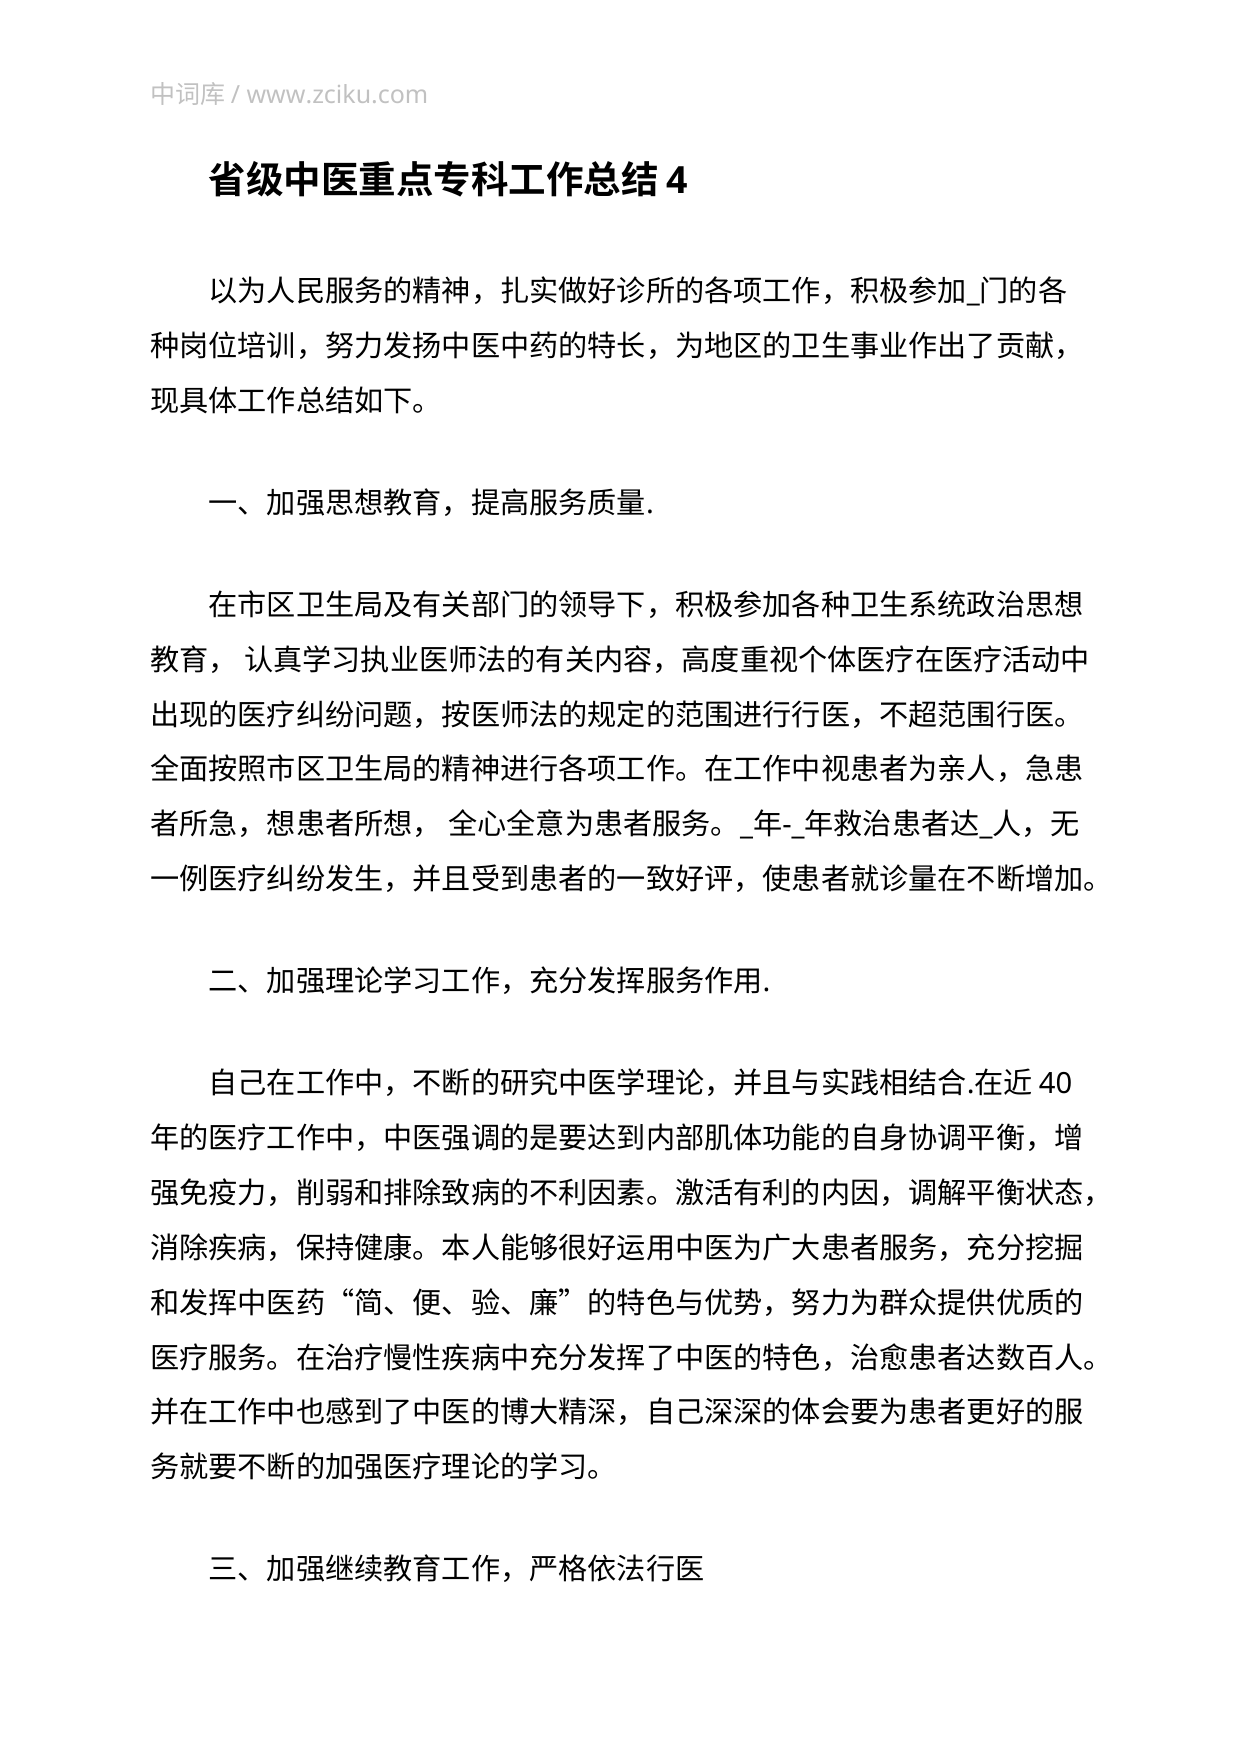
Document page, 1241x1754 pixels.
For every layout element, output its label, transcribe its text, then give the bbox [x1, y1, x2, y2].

text 以为人民服务的精神，扎实做好诊所的各项工作，积极参加_门的各种岗位培训，努力发扬中医中药的特长，为地区的卫生事业作出了贡献，现具体工作总结如下。 [150, 268, 1090, 420]
text 在市区卫生局及有关部门的领导下，积极参加各种卫生系统政治思想教育， 认真学习执业医师法的有关内容，高度重视个体医疗在医疗活动中出现的医疗纠纷问题，按医师法的规定的范围进行行医，不超范围行医。全面按照市区卫生局的精神进行各项工作。在工作中视患者为亲人，急患者所急，想患者所想， 全心全意为患者服务。_年-_年救治患者达_人，无一例医疗纠纷发生，并且受到患者的一致好评，使患者就诊量在不断增加。 [150, 581, 1090, 898]
text 自己在工作中，不断的研究中医学理论，并且与实践相结合.在近40年的医疗工作中，中医强调的是要达到内部肌体功能的自身协调平衡，增强免疫力，削弱和排除致病的不利因素。激活有利的内因，调解平衡状态，消除疾病，保持健康。本人能够很好运用中医为广大患者服务，充分挖掘和发挥中医药“简、便、验、廉”的特色与优势，努力为群众提供优质的医疗服务。在治疗慢性疾病中充分发挥了中医的特色，治愈患者达数百人。并在工作中也感到了中医的博大精深，自己深深的体会要为患者更好的服务就要不断的加强医疗理论的学习。 [150, 1059, 1090, 1486]
text 一、加强思想教育，提高服务质量. [150, 479, 1090, 522]
text 省级中医重点专科工作总结4 [150, 150, 1090, 204]
text 二、加强理论学习工作，充分发挥服务作用. [150, 958, 1090, 1000]
text 三、加强继续教育工作，严格依法行医 [150, 1546, 1090, 1588]
